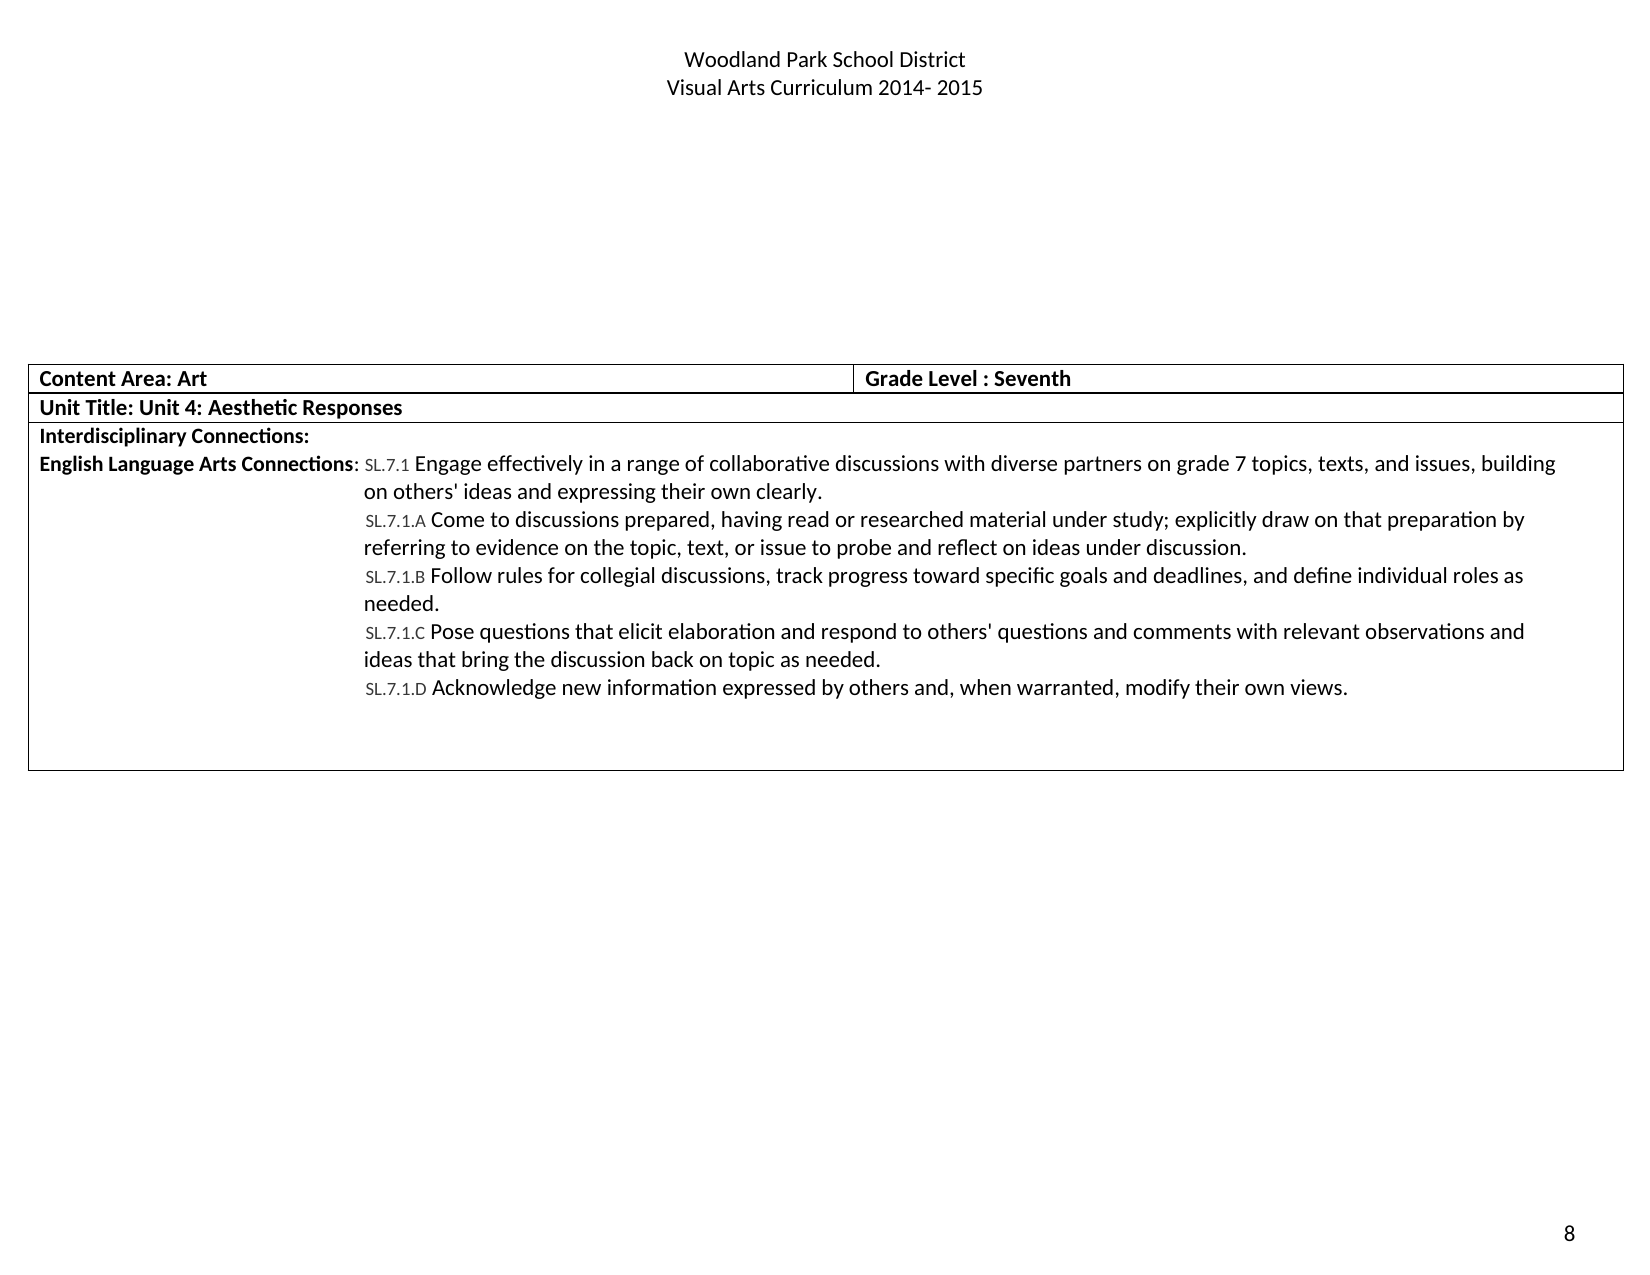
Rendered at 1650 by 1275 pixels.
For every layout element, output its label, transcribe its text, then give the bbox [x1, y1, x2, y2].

table_cell Unit Title: Unit 4: Aesthetic Responses [29, 394, 1623, 422]
table_header Grade Level : Seventh [854, 365, 1623, 392]
table_cell Interdisciplinary Connections: English Language Arts Connections: SL.7.1 Engage effectively in a range of collaborative discussions with diverse partners on grade 7 topics, texts, and issues, building on others' ideas and expressing their own clearly. SL.7.1.A Come to discussions prepared, having read or researched material under study; explicitly draw on that preparation by referring to evidence on the topic, text, or issue to probe and reflect on ideas under discussion. SL.7.1.B Follow rules for collegial discussions, track progress toward specific goals and deadlines, and define individual roles as needed. SL.7.1.C Pose questions that elicit elaboration and respond to others' questions and comments with relevant observations and ideas that bring the discussion back on topic as needed. SL.7.1.D Acknowledge new information expressed by others and, when warranted, modify their own views. [29, 423, 1623, 769]
table_header Content Area: Art [29, 365, 853, 392]
